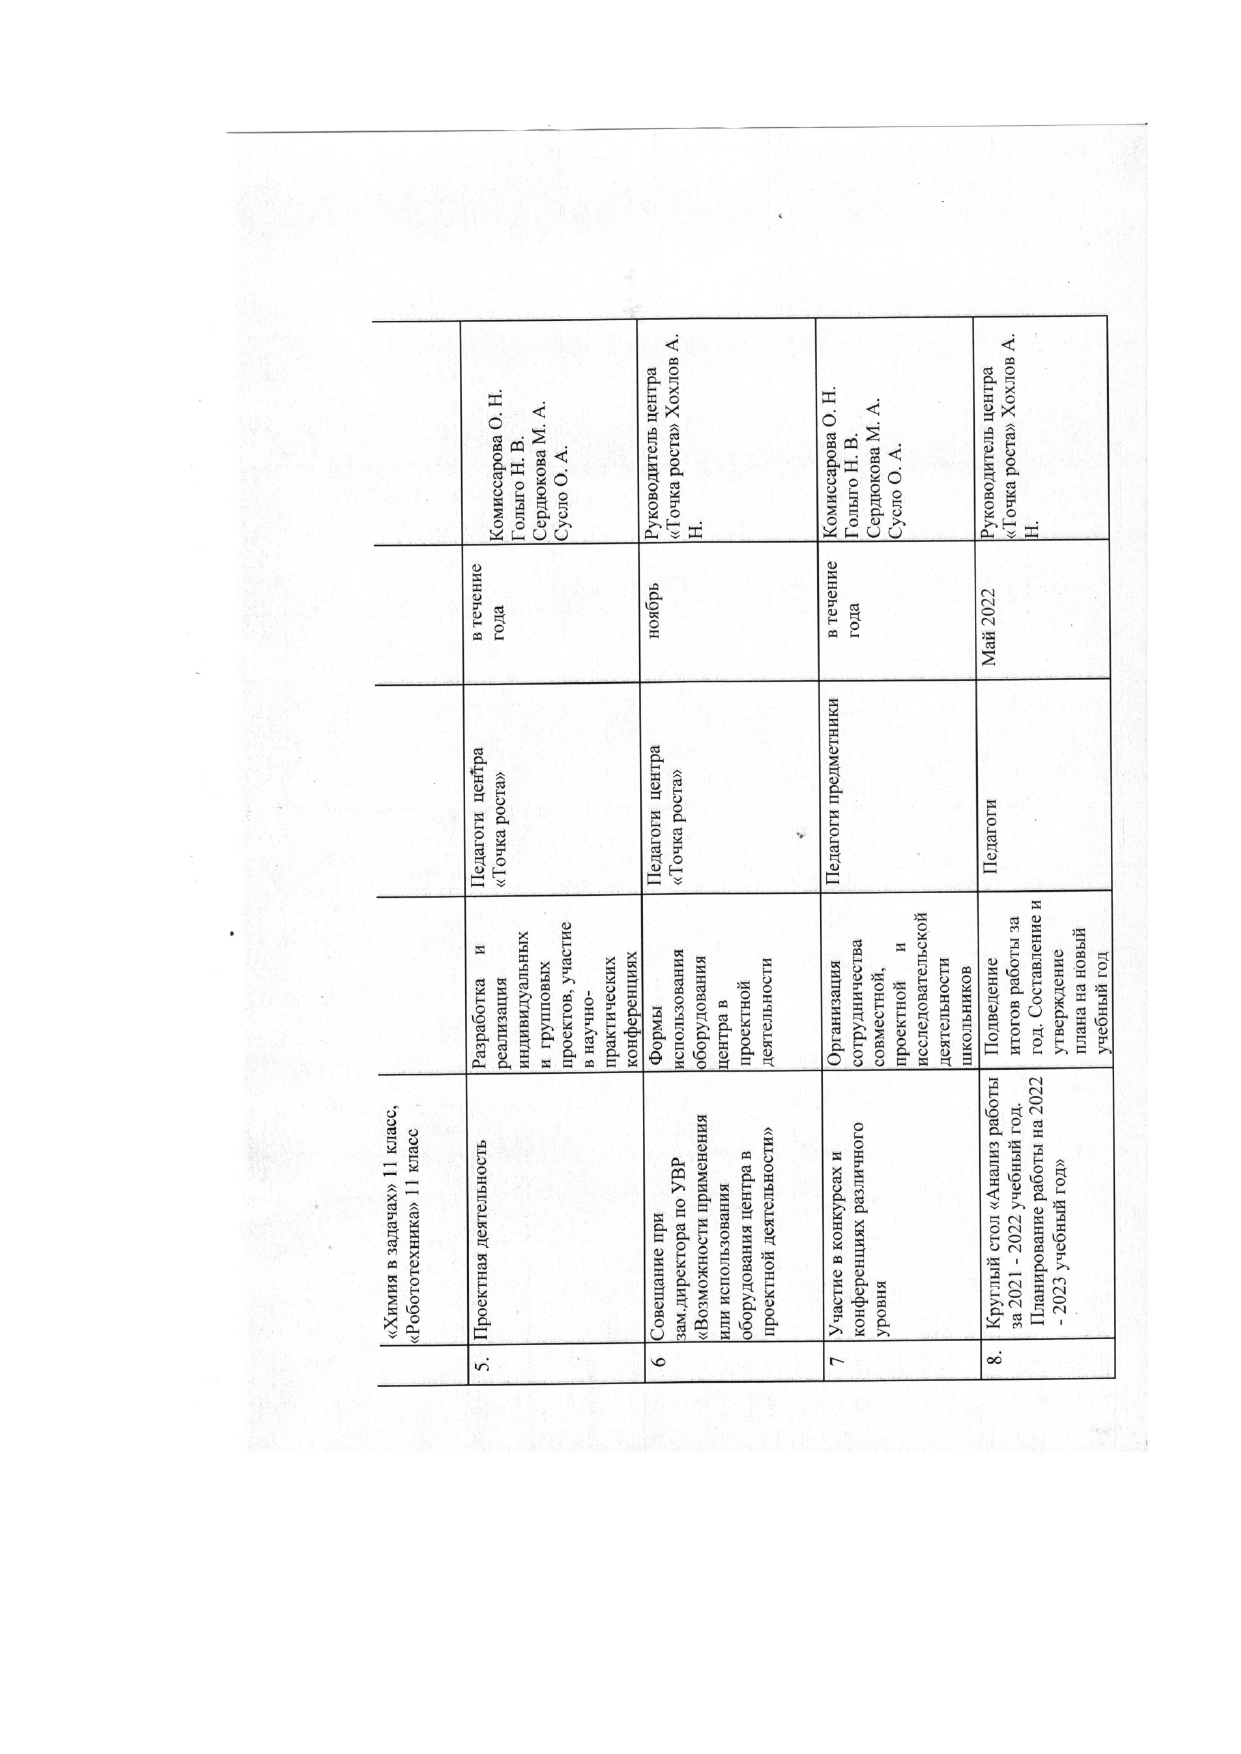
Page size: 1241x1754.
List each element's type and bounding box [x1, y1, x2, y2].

picture [177, 118, 1152, 1456]
